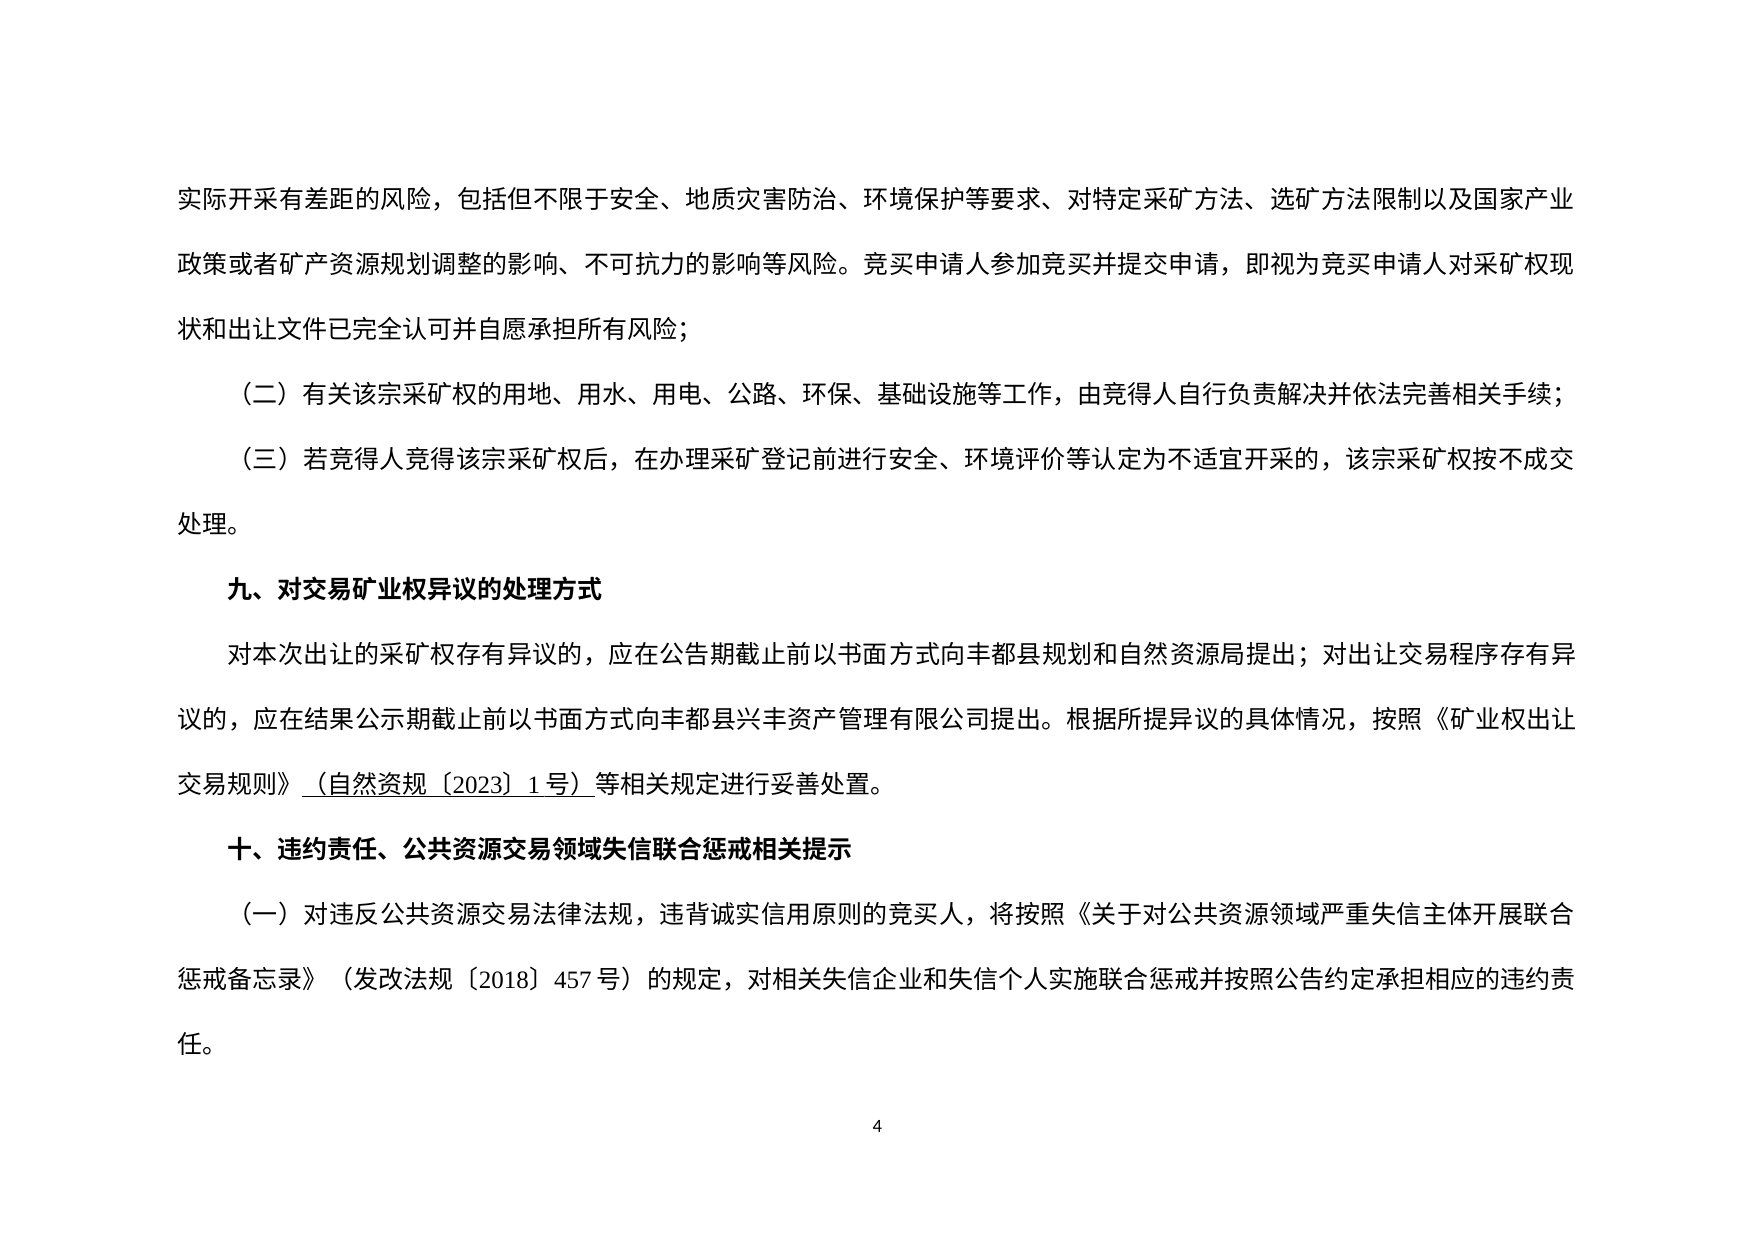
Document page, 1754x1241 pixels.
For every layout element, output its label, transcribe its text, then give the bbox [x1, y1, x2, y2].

text 十、违约责任、公共资源交易领域失信联合惩戒相关提示 [177, 815, 1577, 880]
text （三）若竞得人竞得该宗采矿权后，在办理采矿登记前进行安全、环境评价等认定为不适宜开采的，该宗采矿权按不成交处理。 [177, 425, 1577, 555]
text （二）有关该宗采矿权的用地、用水、用电、公路、环保、基础设施等工作，由竞得人自行负责解决并依法完善相关手续； [177, 360, 1577, 425]
text 对本次出让的采矿权存有异议的，应在公告期截止前以书面方式向丰都县规划和自然资源局提出；对出让交易程序存有异议的，应在结果公示期截止前以书面方式向丰都县兴丰资产管理有限公司提出。根据所提异议的具体情况，按照《矿业权出让交易规则》（自然资规〔2023〕1号）等相关规定进行妥善处置。 [177, 620, 1577, 815]
text （一）对违反公共资源交易法律法规，违背诚实信用原则的竞买人，将按照《关于对公共资源领域严重失信主体开展联合惩戒备忘录》（发改法规〔2018〕457号）的规定，对相关失信企业和失信个人实施联合惩戒并按照公告约定承担相应的违约责任。 [177, 880, 1577, 1075]
text 九、对交易矿业权异议的处理方式 [177, 555, 1577, 620]
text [177, 165, 1577, 360]
